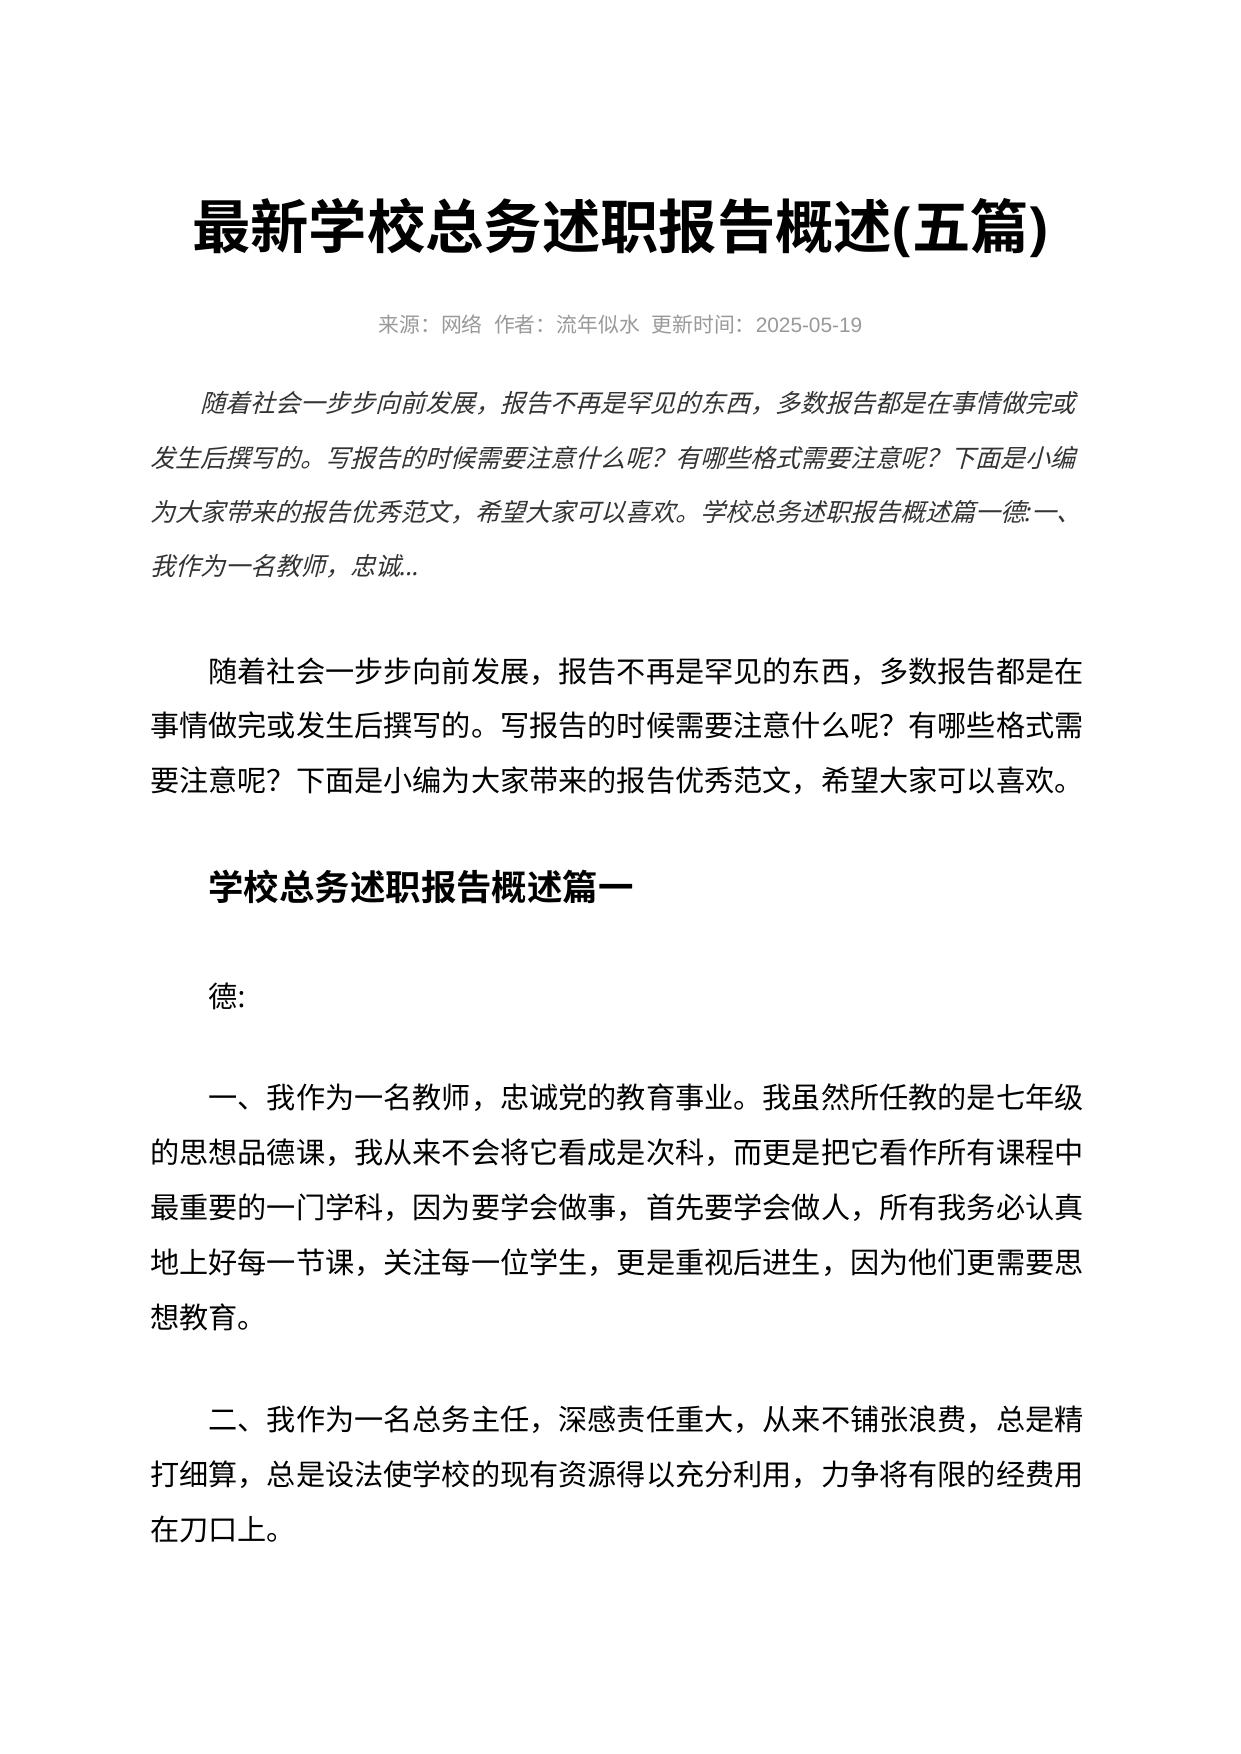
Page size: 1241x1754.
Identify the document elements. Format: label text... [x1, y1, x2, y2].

text 来源：网络 作者：流年似水 更新时间：2025-05-19 [150, 313, 1090, 337]
text 一、我作为一名教师，忠诚党的教育事业。我虽然所任教的是七年级的思想品德课，我从来不会将它看成是次科，而更是把它看作所有课程中最重要的一门学科，因为要学会做事，首先要学会做人，所有我务必认真地上好每一节课，关注每一位学生，更是重视后进生，因为他们更需要思想教育。 [150, 1075, 1090, 1337]
text 随着社会一步步向前发展，报告不再是罕见的东西，多数报告都是在事情做完或发生后撰写的。写报告的时候需要注意什么呢？有哪些格式需要注意呢？下面是小编为大家带来的报告优秀范文，希望大家可以喜欢。学校总务述职报告概述篇一德:一、我作为一名教师，忠诚... [150, 384, 1090, 583]
subtitle 最新学校总务述职报告概述(五篇) [150, 181, 1090, 266]
text 德: [150, 973, 1090, 1016]
text 二、我作为一名总务主任，深感责任重大，从来不铺张浪费，总是精打细算，总是设法使学校的现有资源得以充分利用，力争将有限的经费用在刀口上。 [150, 1396, 1090, 1548]
text 学校总务述职报告概述篇一 [150, 860, 1090, 911]
text 随着社会一步步向前发展，报告不再是罕见的东西，多数报告都是在事情做完或发生后撰写的。写报告的时候需要注意什么呢？有哪些格式需要注意呢？下面是小编为大家带来的报告优秀范文，希望大家可以喜欢。 [150, 648, 1090, 800]
